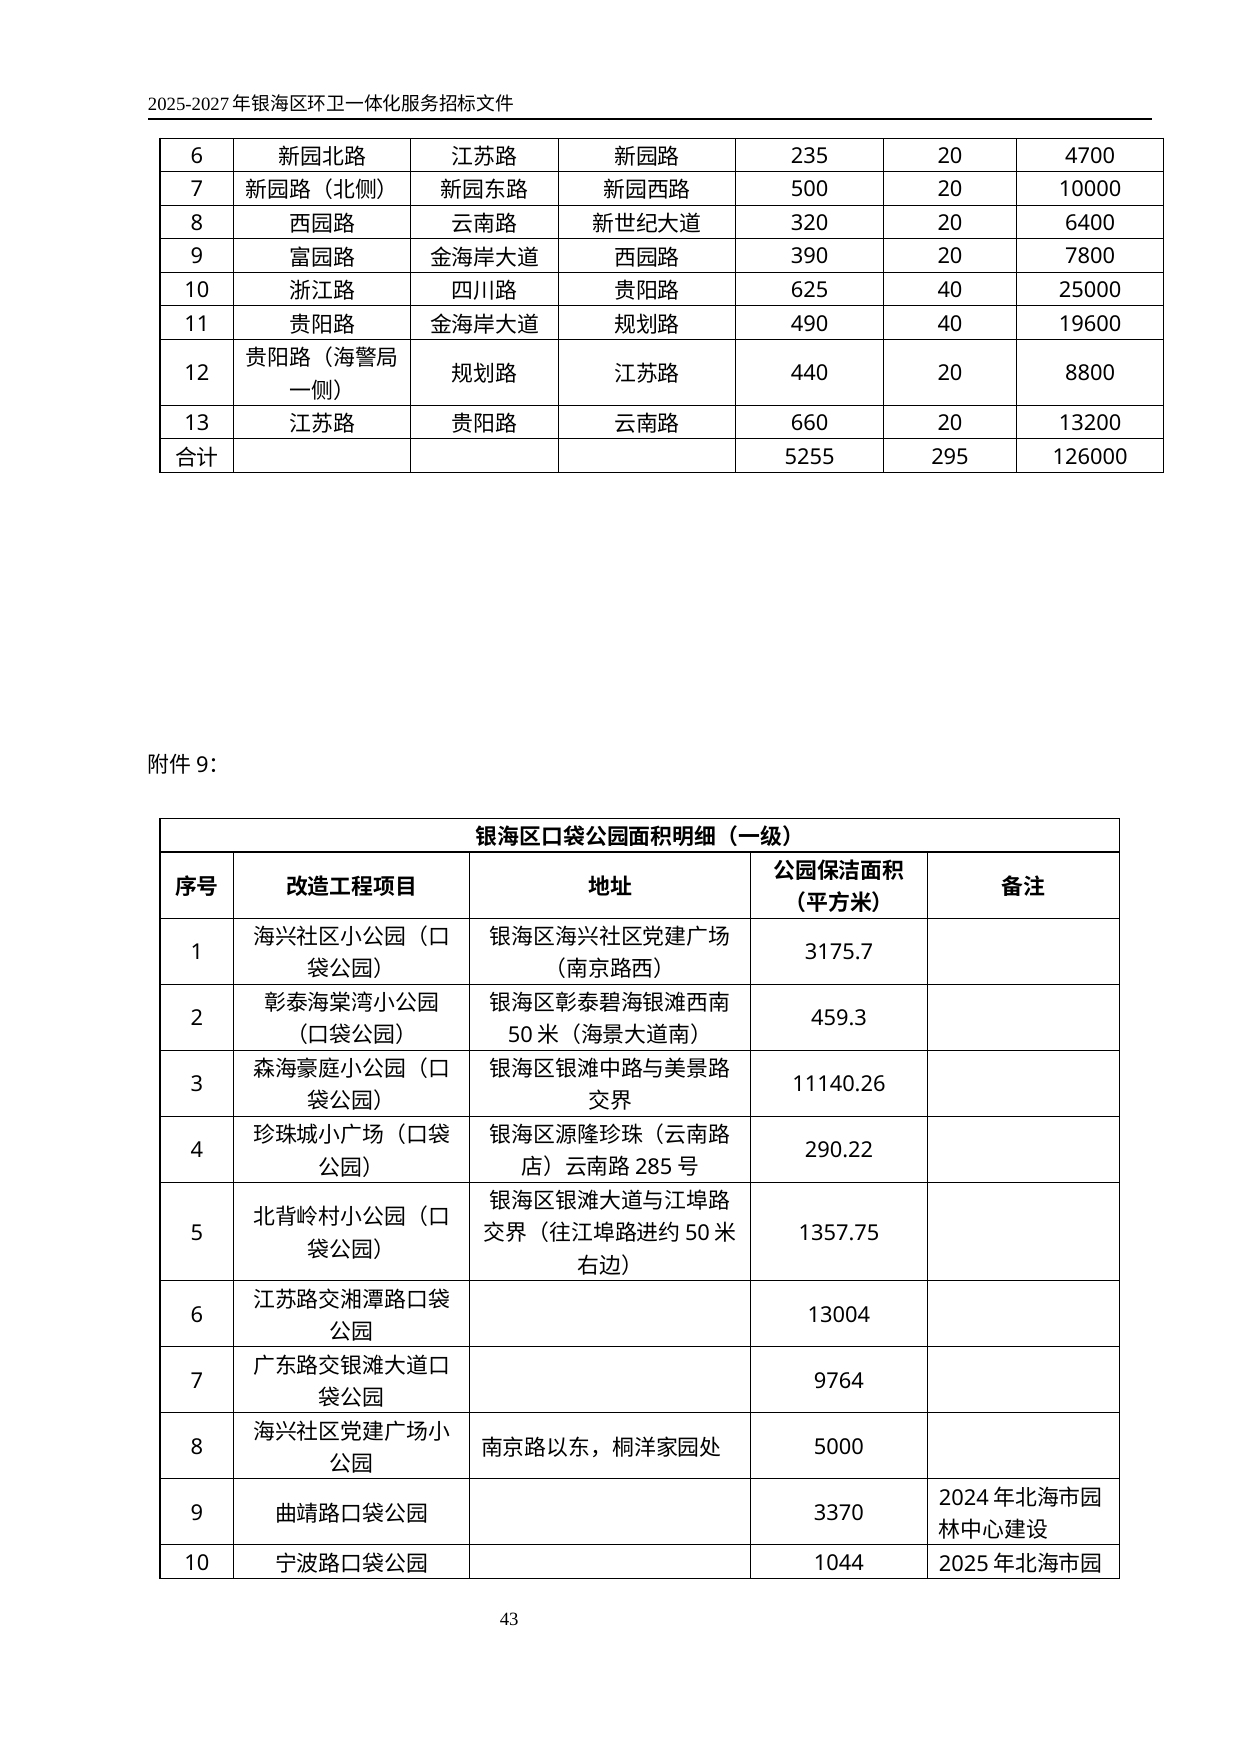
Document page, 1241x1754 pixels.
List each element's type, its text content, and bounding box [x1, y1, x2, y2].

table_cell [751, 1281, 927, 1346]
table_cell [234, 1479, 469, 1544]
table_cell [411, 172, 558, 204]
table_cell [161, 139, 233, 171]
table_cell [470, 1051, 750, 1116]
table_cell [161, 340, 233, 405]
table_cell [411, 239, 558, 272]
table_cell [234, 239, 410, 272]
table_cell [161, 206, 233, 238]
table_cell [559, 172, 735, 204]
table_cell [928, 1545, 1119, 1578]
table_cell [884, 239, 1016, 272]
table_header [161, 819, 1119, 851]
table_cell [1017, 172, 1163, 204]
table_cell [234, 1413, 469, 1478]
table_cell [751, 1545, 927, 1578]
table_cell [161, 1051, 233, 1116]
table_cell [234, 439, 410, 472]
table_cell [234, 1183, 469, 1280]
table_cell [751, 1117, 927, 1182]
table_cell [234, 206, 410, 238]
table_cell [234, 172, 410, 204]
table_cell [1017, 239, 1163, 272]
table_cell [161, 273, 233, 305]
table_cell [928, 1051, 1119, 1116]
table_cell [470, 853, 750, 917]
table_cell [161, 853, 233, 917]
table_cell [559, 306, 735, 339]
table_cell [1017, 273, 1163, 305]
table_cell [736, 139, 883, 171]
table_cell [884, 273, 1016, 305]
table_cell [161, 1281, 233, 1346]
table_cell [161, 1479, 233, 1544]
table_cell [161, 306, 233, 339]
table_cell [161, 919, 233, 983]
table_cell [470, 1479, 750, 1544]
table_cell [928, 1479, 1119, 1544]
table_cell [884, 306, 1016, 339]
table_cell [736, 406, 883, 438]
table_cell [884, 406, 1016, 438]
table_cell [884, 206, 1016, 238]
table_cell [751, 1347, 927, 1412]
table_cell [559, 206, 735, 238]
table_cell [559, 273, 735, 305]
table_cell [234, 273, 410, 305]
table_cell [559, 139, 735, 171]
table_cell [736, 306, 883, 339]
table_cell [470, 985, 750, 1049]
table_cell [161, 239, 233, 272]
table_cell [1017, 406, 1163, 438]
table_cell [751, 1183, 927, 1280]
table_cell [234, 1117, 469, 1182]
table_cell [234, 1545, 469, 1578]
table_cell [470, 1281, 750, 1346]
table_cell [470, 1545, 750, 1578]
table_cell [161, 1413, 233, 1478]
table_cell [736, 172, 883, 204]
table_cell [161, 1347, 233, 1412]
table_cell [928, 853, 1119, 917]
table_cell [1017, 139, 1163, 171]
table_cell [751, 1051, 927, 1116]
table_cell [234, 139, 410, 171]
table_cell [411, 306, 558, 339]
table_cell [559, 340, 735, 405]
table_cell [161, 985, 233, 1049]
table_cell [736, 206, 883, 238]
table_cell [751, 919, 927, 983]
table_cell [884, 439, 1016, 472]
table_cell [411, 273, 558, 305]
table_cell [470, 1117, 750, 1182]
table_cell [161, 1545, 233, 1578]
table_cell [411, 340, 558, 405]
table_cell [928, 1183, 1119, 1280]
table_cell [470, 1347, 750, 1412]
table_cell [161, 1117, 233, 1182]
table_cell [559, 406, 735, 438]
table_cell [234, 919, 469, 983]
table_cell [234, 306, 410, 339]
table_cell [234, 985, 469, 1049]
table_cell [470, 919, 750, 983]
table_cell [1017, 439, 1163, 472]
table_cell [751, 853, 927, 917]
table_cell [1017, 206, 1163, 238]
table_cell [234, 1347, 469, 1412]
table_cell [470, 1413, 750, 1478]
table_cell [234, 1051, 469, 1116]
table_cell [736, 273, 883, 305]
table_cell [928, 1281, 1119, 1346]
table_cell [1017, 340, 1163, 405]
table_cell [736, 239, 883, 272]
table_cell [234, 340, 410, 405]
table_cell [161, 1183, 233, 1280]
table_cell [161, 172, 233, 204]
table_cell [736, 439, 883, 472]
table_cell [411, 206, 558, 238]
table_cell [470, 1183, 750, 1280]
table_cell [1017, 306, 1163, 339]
text 附件9： [148, 723, 1152, 785]
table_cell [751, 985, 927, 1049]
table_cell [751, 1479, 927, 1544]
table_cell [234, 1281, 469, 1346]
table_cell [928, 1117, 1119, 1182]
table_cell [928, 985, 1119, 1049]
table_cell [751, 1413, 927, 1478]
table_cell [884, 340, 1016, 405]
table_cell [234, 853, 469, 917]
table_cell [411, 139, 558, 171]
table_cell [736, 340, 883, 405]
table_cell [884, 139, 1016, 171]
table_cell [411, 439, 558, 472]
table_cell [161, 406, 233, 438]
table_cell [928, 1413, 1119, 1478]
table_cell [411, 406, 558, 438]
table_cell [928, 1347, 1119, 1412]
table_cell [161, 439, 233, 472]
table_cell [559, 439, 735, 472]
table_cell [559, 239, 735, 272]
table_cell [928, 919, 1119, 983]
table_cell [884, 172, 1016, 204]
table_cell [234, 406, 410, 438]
